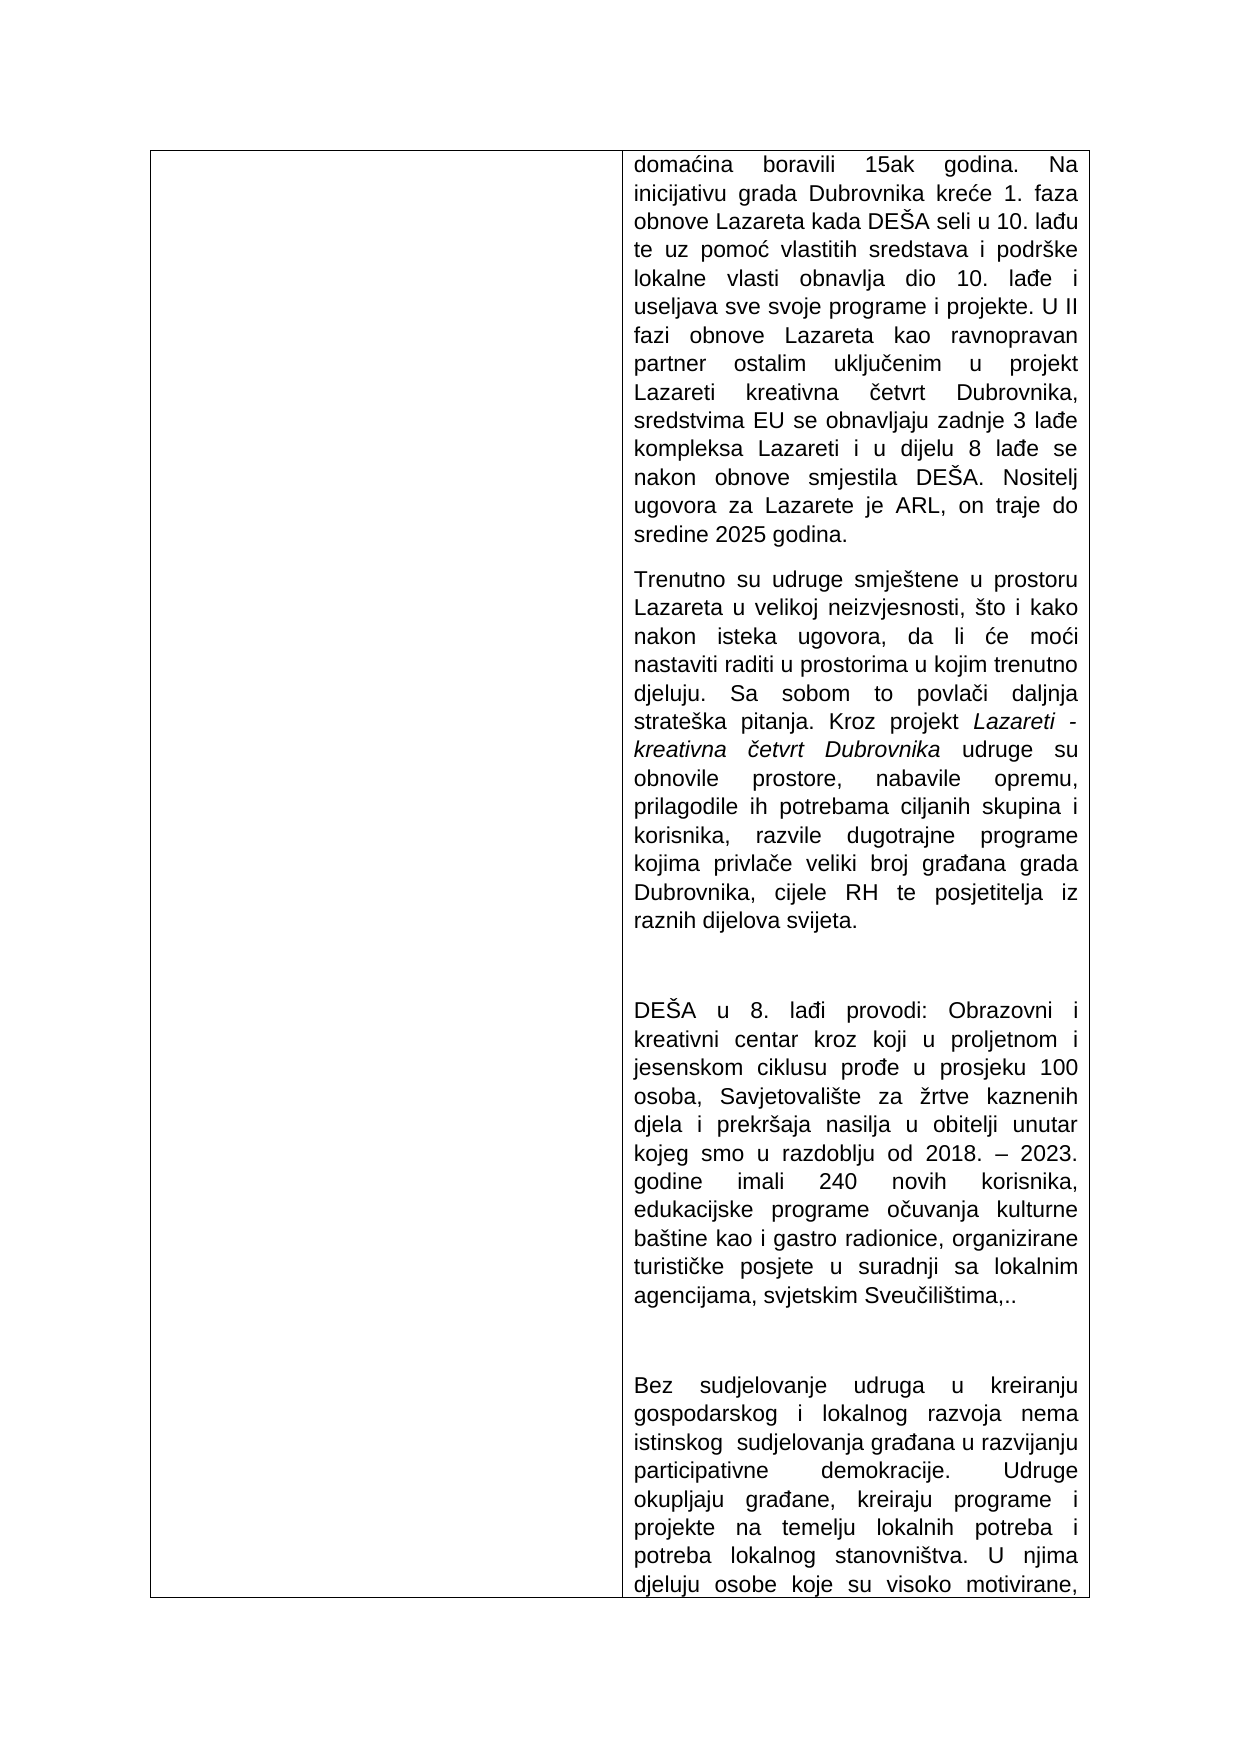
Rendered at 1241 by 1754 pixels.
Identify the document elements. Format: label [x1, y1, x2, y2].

table_cell [623, 151, 1089, 1597]
table_cell [151, 151, 622, 1597]
